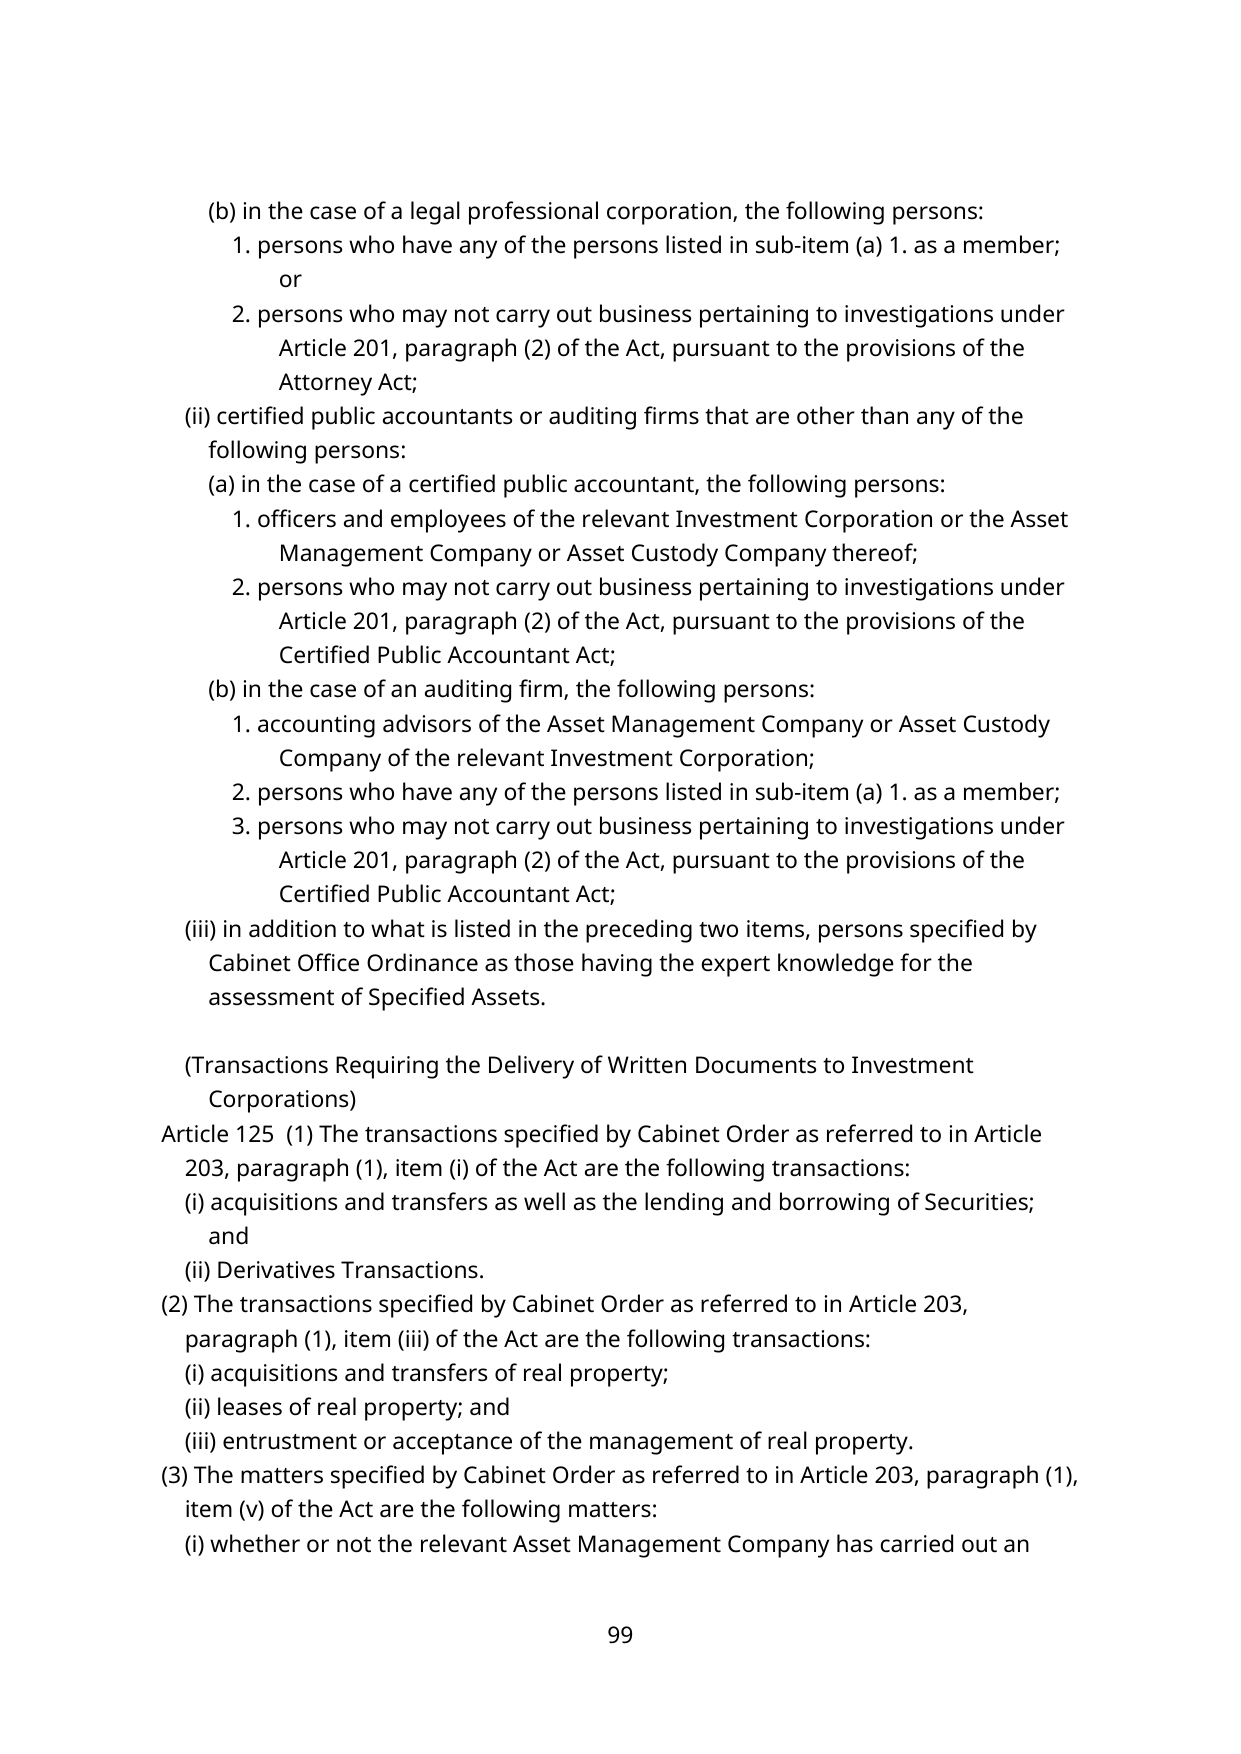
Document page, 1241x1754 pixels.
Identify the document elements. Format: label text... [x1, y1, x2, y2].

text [184, 1526, 1079, 1560]
text 1. officers and employees of the relevant Investment Corporation or the Asset Management Company or Asset Custody Company thereof; [230, 501, 1079, 569]
text 2. persons who may not carry out business pertaining to investigations under Article 201, paragraph (2) of the Act, pursuant to the provisions of the Attorney Act; [230, 296, 1079, 399]
text 2. persons who may not carry out business pertaining to investigations under Article 201, paragraph (2) of the Act, pursuant to the provisions of the Certified Public Accountant Act; [230, 569, 1079, 672]
text (a) in the case of a certified public accountant, the following persons: [207, 467, 1079, 501]
text 1. persons who have any of the persons listed in sub-item (a) 1. as a member; or [230, 228, 1079, 296]
text (i) acquisitions and transfers of real property; [184, 1355, 1079, 1389]
text (Transactions Requiring the Delivery of Written Documents to Investment Corporations) [184, 1048, 1079, 1116]
text (b) in the case of an auditing firm, the following persons: [207, 672, 1079, 706]
text (b) in the case of a legal professional corporation, the following persons: [207, 194, 1079, 228]
text (ii) leases of real property; and [184, 1389, 1079, 1424]
text (2) The transactions specified by Cabinet Order as referred to in Article 203, paragraph (1), item (iii) of the Act are the following transactions: [161, 1287, 1079, 1355]
text (iii) in addition to what is listed in the preceding two items, persons specified by Cabinet Office Ordinance as those having the expert knowledge for the assessment of Specified Assets. [184, 911, 1079, 1014]
text (i) acquisitions and transfers as well as the lending and borrowing of Securities; and [184, 1184, 1079, 1253]
text 3. persons who may not carry out business pertaining to investigations under Article 201, paragraph (2) of the Act, pursuant to the provisions of the Certified Public Accountant Act; [230, 809, 1079, 911]
text 2. persons who have any of the persons listed in sub-item (a) 1. as a member; [230, 774, 1079, 809]
text (ii) certified public accountants or auditing firms that are other than any of the following persons: [184, 399, 1079, 467]
text Article 125 (1) The transactions specified by Cabinet Order as referred to in Article 203, paragraph (1), item (i) of the Act are the following transactions: [161, 1116, 1079, 1184]
text 1. accounting advisors of the Asset Management Company or Asset Custody Company of the relevant Investment Corporation; [230, 706, 1079, 774]
text (ii) Derivatives Transactions. [184, 1253, 1079, 1287]
text (3) The matters specified by Cabinet Order as referred to in Article 203, paragraph (1), item (v) of the Act are the following matters: [161, 1458, 1079, 1526]
text (iii) entrustment or acceptance of the management of real property. [184, 1424, 1079, 1458]
